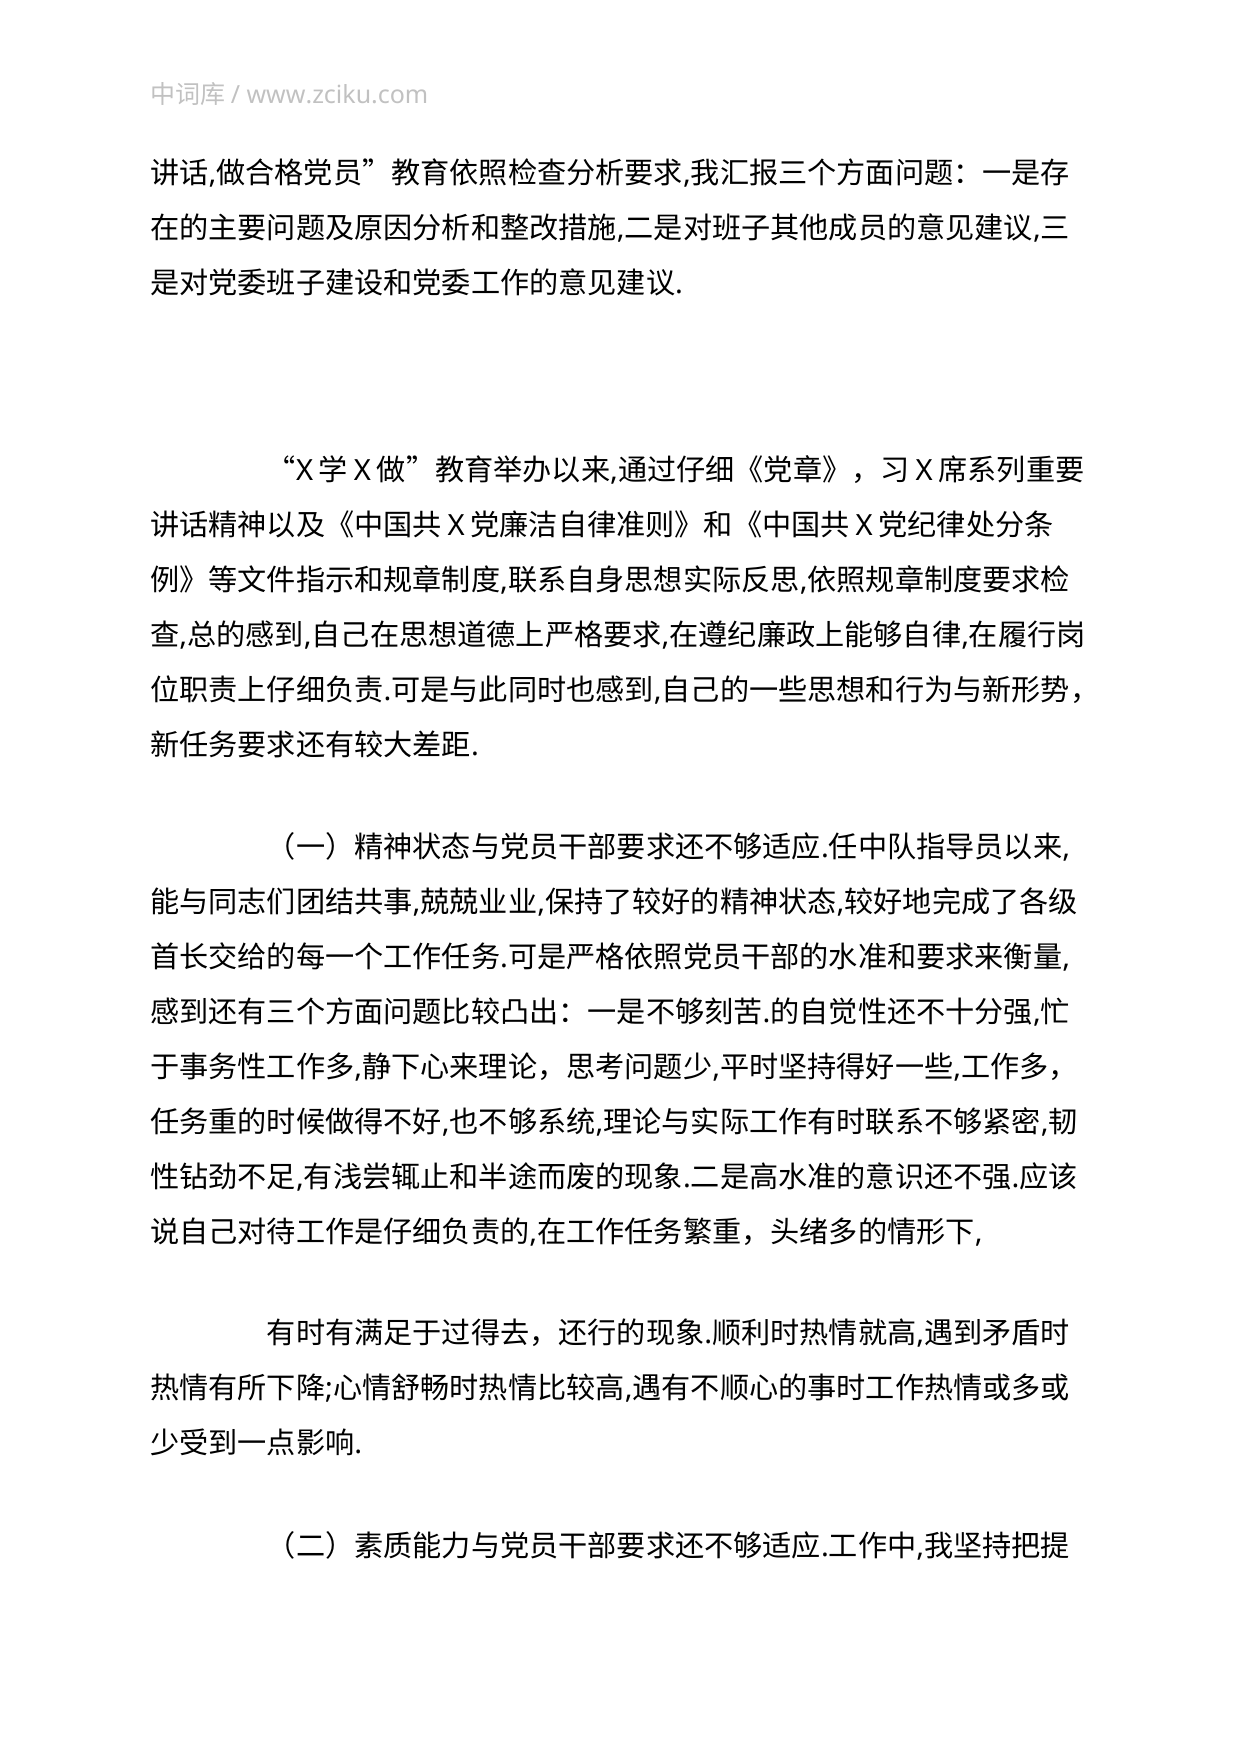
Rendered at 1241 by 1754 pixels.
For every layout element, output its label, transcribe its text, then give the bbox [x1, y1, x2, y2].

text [150, 150, 1090, 302]
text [150, 1522, 1090, 1564]
text （一）精神状态与党员干部要求还不够适应.任中队指导员以来,能与同志们团结共事,兢兢业业,保持了较好的精神状态,较好地完成了各级首长交给的每一个工作任务.可是严格依照党员干部的水准和要求来衡量,感到还有三个方面问题比较凸出：一是不够刻苦.的自觉性还不十分强,忙于事务性工作多,静下心来理论，思考问题少,平时坚持得好一些,工作多，任务重的时候做得不好,也不够系统,理论与实际工作有时联系不够紧密,韧性钻劲不足,有浅尝辄止和半途而废的现象.二是高水准的意识还不强.应该说自己对待工作是仔细负责的,在工作任务繁重，头绪多的情形下, [150, 823, 1090, 1251]
text “X学X做”教育举办以来,通过仔细《党章》，习X席系列重要讲话精神以及《中国共X党廉洁自律准则》和《中国共X党纪律处分条例》等文件指示和规章制度,联系自身思想实际反思,依照规章制度要求检查,总的感到,自己在思想道德上严格要求,在遵纪廉政上能够自律,在履行岗位职责上仔细负责.可是与此同时也感到,自己的一些思想和行为与新形势，新任务要求还有较大差距. [150, 446, 1090, 763]
text 有时有满足于过得去，还行的现象.顺利时热情就高,遇到矛盾时热情有所下降;心情舒畅时热情比较高,遇有不顺心的事时工作热情或多或少受到一点影响. [150, 1310, 1090, 1462]
